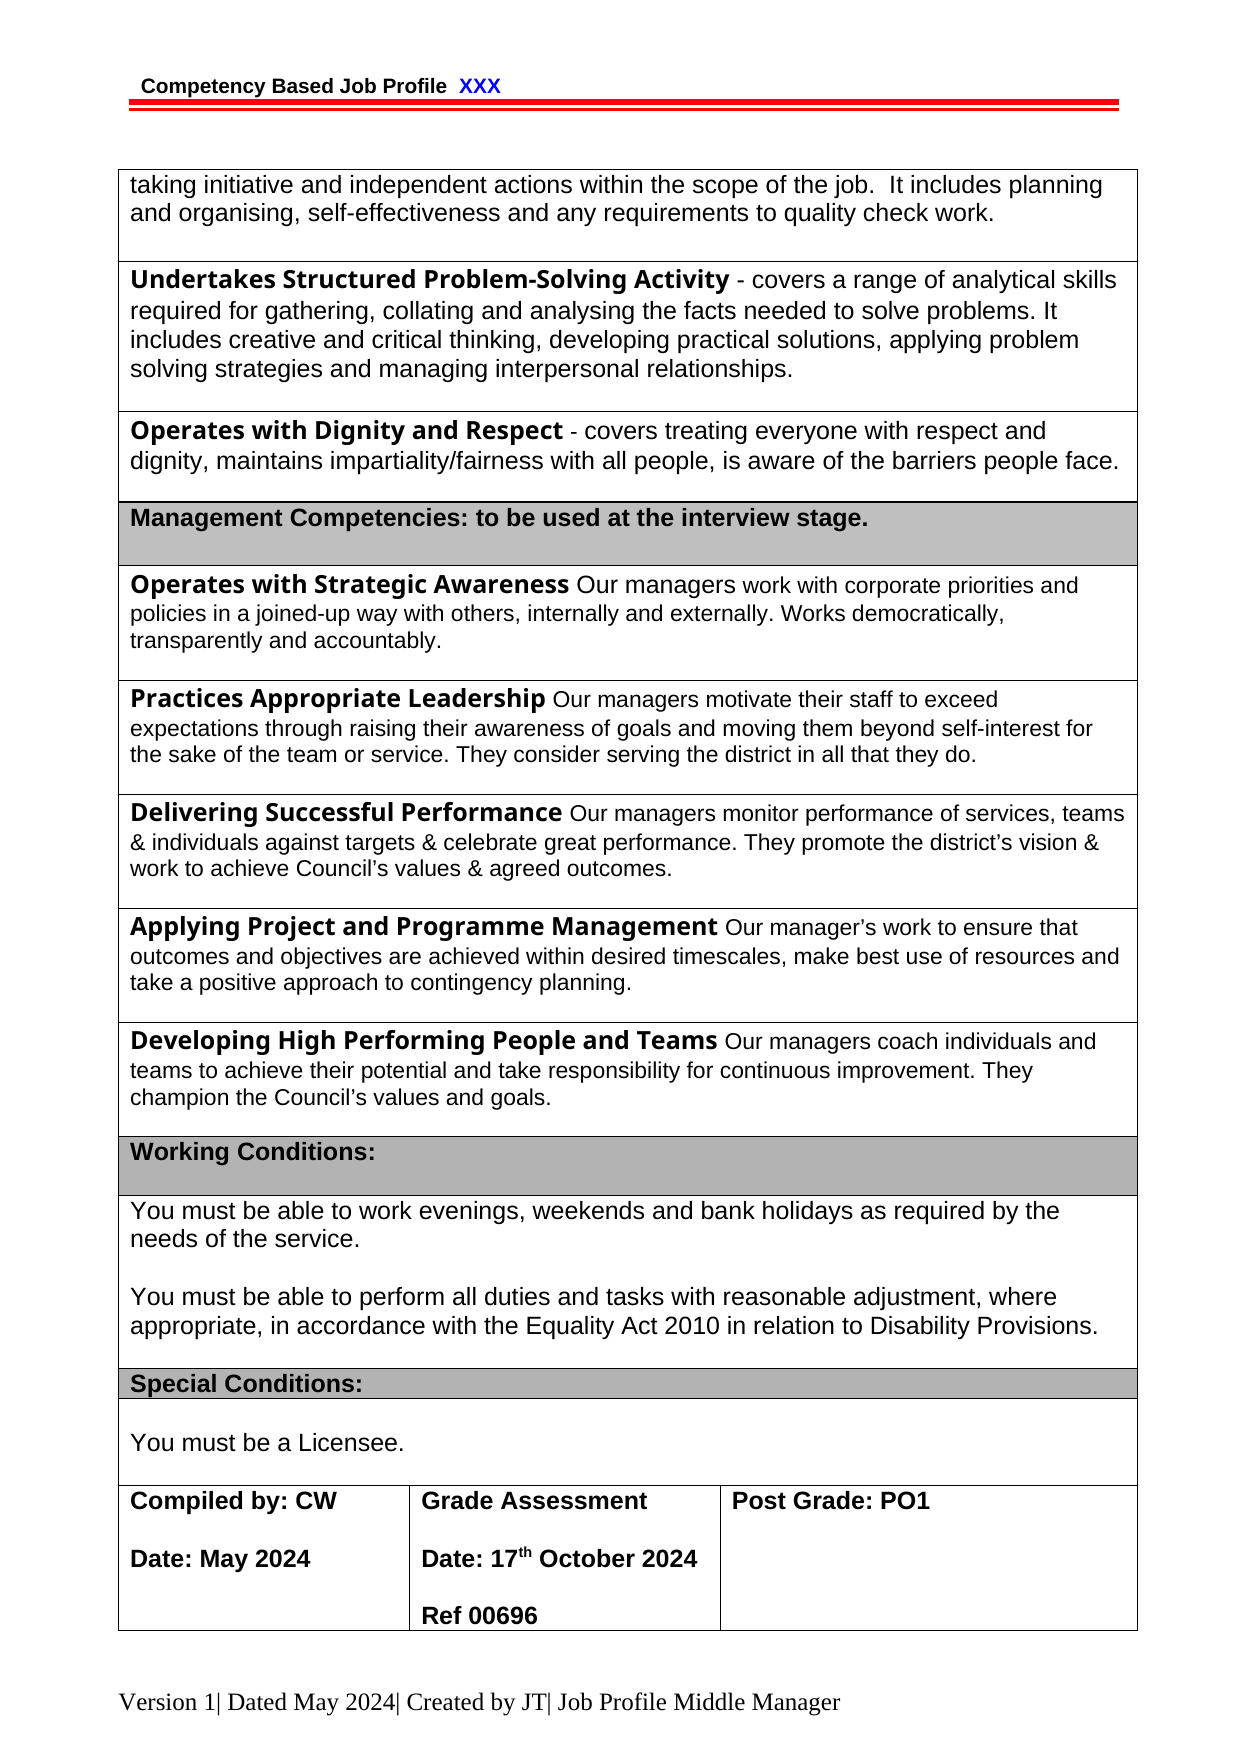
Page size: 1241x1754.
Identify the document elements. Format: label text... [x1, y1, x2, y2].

table_cell Management Competencies: to be used at the interview stage. [119, 503, 1137, 565]
table_cell Undertakes Structured Problem-Solving Activity - covers a range of analytical skills required for gathering, collating and analysing the facts needed to solve problems. It includes creative and critical thinking, developing practical solutions, applying problem solving strategies and managing interpersonal relationships. [119, 262, 1137, 411]
table_cell You must be able to work evenings, weekends and bank holidays as required by the needs of the service. You must be able to perform all duties and tasks with reasonable adjustment, where appropriate, in accordance with the Equality Act 2010 in relation to Disability Provisions. [119, 1196, 1137, 1368]
table_cell Applying Project and Programme Management Our manager’s work to ensure that outcomes and objectives are achieved within desired timescales, make best use of resources and take a positive approach to contingency planning. [119, 909, 1137, 1022]
table_cell Practices Appropriate Leadership Our managers motivate their staff to exceed expectations through raising their awareness of goals and moving them beyond self-interest for the sake of the team or service. They consider serving the district in all that they do. [119, 681, 1137, 794]
table_cell Special Conditions: [119, 1369, 1137, 1398]
table_cell You must be a Licensee. [119, 1399, 1137, 1485]
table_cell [119, 170, 1137, 261]
table_cell Working Conditions: [119, 1137, 1137, 1195]
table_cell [410, 1486, 720, 1630]
table_cell Operates with Strategic Awareness Our managers work with corporate priorities and policies in a joined-up way with others, internally and externally. Works democratically, transparently and accountably. [119, 566, 1137, 679]
table_cell Developing High Performing People and Teams Our managers coach individuals and teams to achieve their potential and take responsibility for continuous improvement. They champion the Council’s values and goals. [119, 1023, 1137, 1136]
table_cell Delivering Successful Performance Our managers monitor performance of services, teams & individuals against targets & celebrate great performance. They promote the district’s vision & work to achieve Council’s values & agreed outcomes. [119, 795, 1137, 908]
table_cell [119, 1486, 409, 1630]
table_cell Operates with Dignity and Respect - covers treating everyone with respect and dignity, maintains impartiality/fairness with all people, is aware of the barriers people face. [119, 412, 1137, 501]
table_cell Post Grade: PO1 [721, 1486, 1137, 1630]
